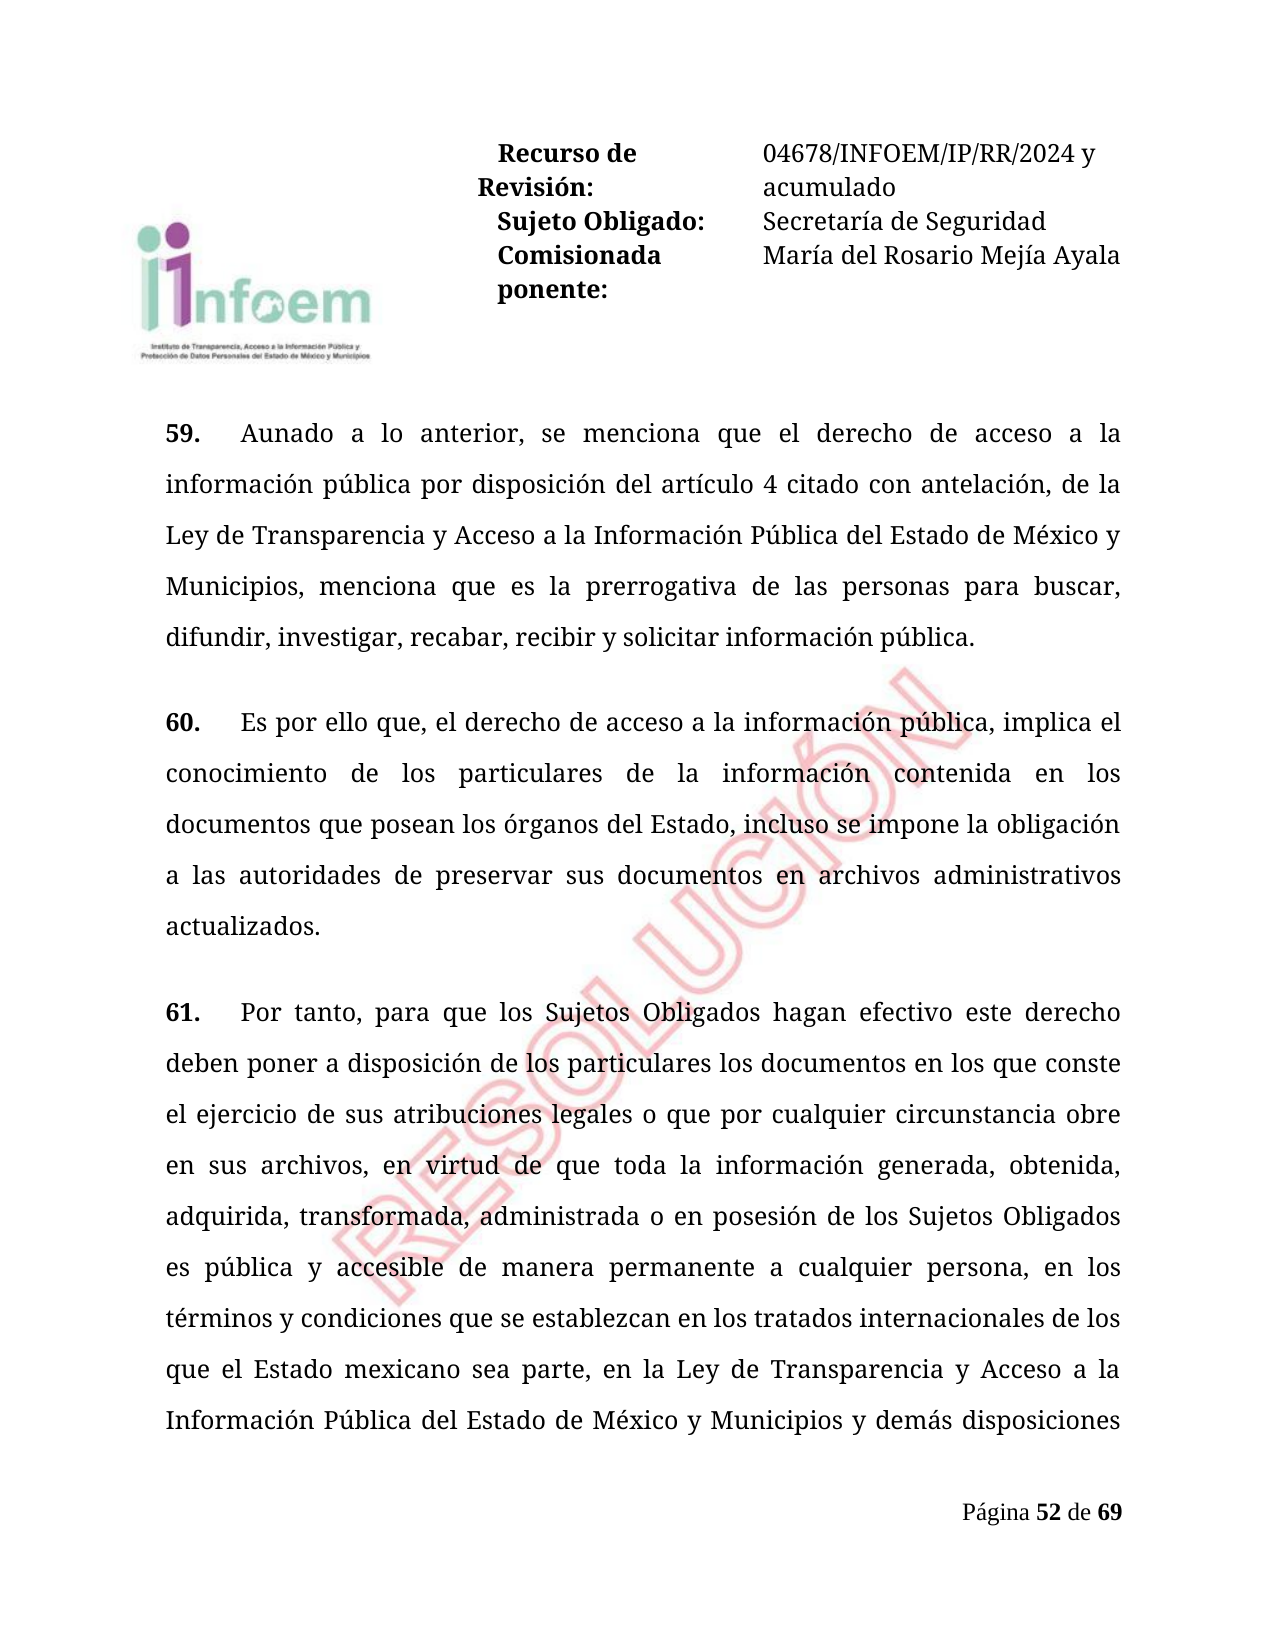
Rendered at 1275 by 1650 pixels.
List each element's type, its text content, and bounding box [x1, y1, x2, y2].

list Es por ello que, el derecho de acceso a la información pública, implica el conocimiento de los particulares de la información contenida en los documentos que posean los órganos del Estado, incluso se impone la obligación a las autoridades de preservar sus documentos en archivos administrativos actualizados. [165, 705, 1122, 943]
picture [22, 164, 1251, 1650]
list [165, 994, 1122, 1437]
list Aunado a lo anterior, se menciona que el derecho de acceso a la información pública por disposición del artículo 4 citado con antelación, de la Ley de Transparencia y Acceso a la Información Pública del Estado de México y Municipios, menciona que es la prerrogativa de las personas para buscar, difundir, investigar, recabar, recibir y solicitar información pública. [165, 416, 1122, 654]
